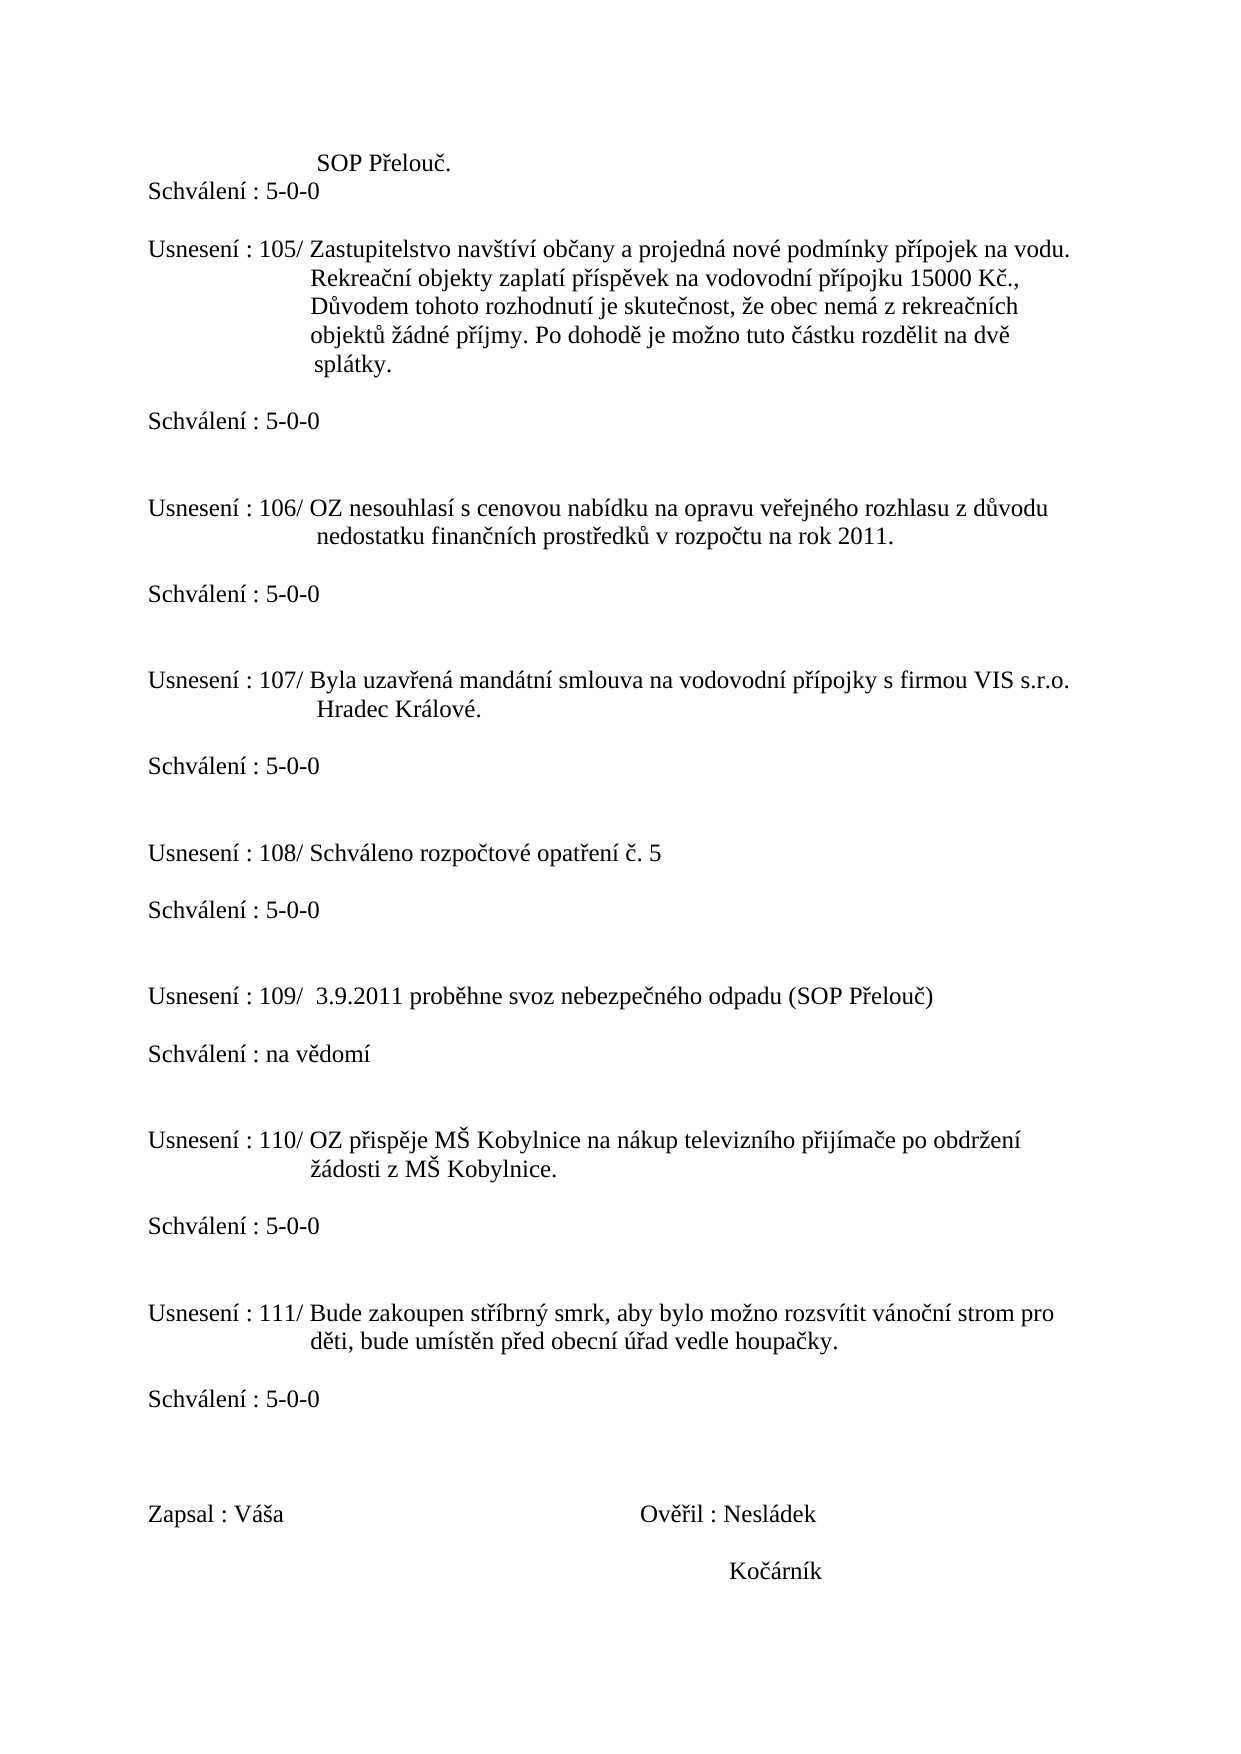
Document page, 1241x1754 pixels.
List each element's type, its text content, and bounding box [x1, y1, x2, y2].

text děti, bude umístěn před obecní úřad vedle houpačky. [148, 1326, 1093, 1355]
text Schválení : 5-0-0 [148, 406, 1093, 435]
text objektů žádné příjmy. Po dohodě je možno tuto částku rozdělit na dvě splátky. [148, 320, 1093, 378]
text Schválení : 5-0-0 [148, 1384, 1093, 1413]
text Usnesení : 107/ Byla uzavřená mandátní smlouva na vodovodní přípojky s firmou VIS s.r.o. [148, 665, 1093, 694]
text Důvodem tohoto rozhodnutí je skutečnost, že obec nemá z rekreačních [148, 291, 1093, 320]
text Schválení : 5-0-0 [148, 1211, 1093, 1240]
text Schválení : na vědomí [148, 1039, 1093, 1068]
text Hradec Králové. [148, 694, 1093, 723]
text Kočárník [148, 1556, 1093, 1585]
text Usnesení : 105/ Zastupitelstvo navštíví občany a projedná nové podmínky přípojek na vodu. [148, 234, 1093, 263]
text SOP Přelouč. [148, 148, 1093, 176]
text Zapsal : Váša Ověřil : Nesládek [148, 1499, 1093, 1528]
text nedostatku finančních prostředků v rozpočtu na rok 2011. [148, 521, 1093, 550]
text Usnesení : 106/ OZ nesouhlasí s cenovou nabídku na opravu veřejného rozhlasu z důvodu [148, 493, 1093, 521]
text Usnesení : 111/ Bude zakoupen stříbrný smrk, aby bylo možno rozsvítit vánoční strom pro [148, 1298, 1093, 1326]
text Schválení : 5-0-0 [148, 579, 1093, 608]
text Schválení : 5-0-0 [148, 176, 1093, 205]
text Rekreační objekty zaplatí příspěvek na vodovodní přípojku 15000 Kč., [148, 263, 1093, 291]
text Schválení : 5-0-0 [148, 751, 1093, 780]
text Usnesení : 110/ OZ přispěje MŠ Kobylnice na nákup televizního přijímače po obdržení [148, 1125, 1093, 1154]
text Usnesení : 108/ Schváleno rozpočtové opatření č. 5 [148, 838, 1093, 866]
text žádosti z MŠ Kobylnice. [148, 1154, 1093, 1183]
text Usnesení : 109/ 3.9.2011 proběhne svoz nebezpečného odpadu (SOP Přelouč) [148, 981, 1093, 1010]
text Schválení : 5-0-0 [148, 895, 1093, 924]
